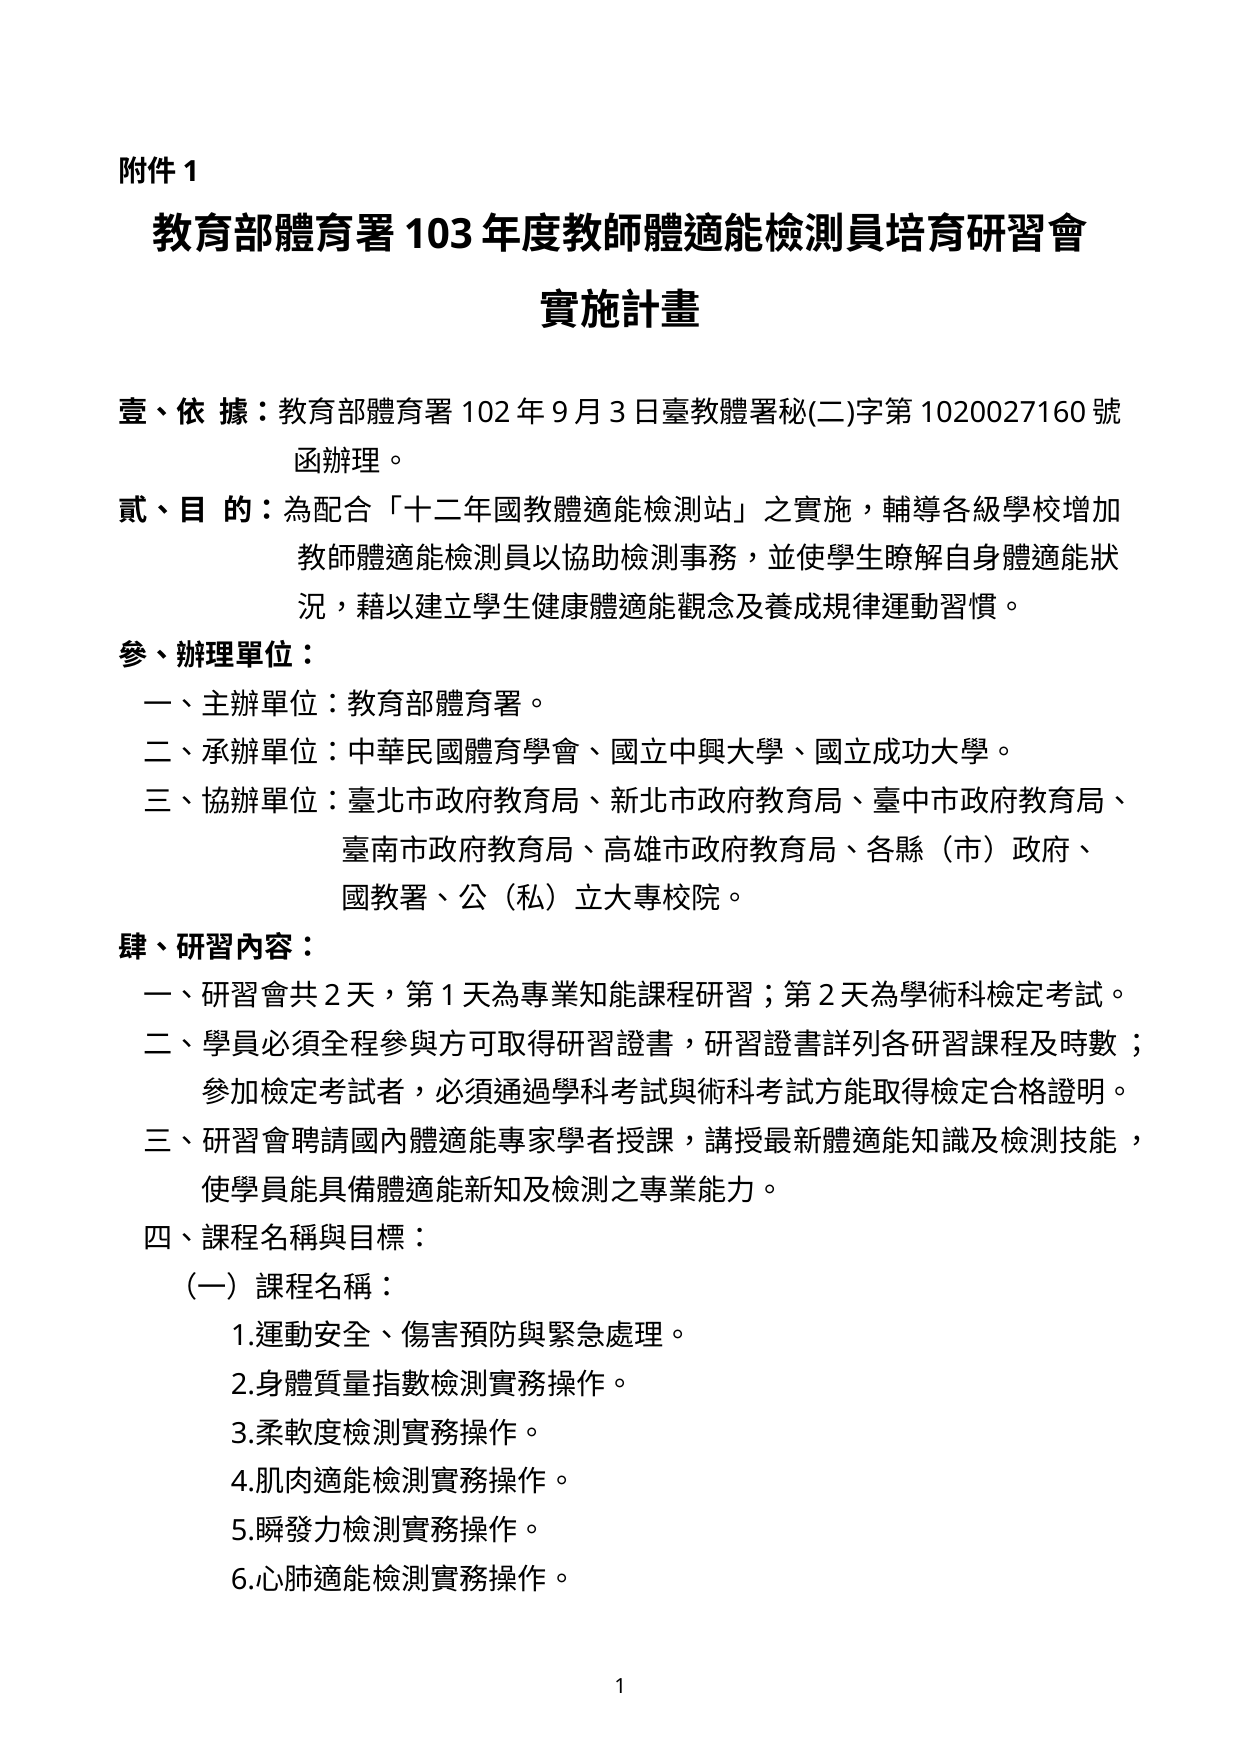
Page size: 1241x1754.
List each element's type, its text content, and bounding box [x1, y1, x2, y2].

text 二、承辦單位：中華民國體育學會、國立中興大學、國立成功大學。 [143, 729, 1122, 771]
text 6.心肺適能檢測實務操作。 [231, 1555, 1122, 1598]
text 5.瞬發力檢測實務操作。 [231, 1507, 1122, 1549]
text 1.運動安全、傷害預防與緊急處理。 [231, 1312, 1122, 1354]
text 四、課程名稱與目標： [143, 1214, 1122, 1257]
text （一）課程名稱： [168, 1263, 1122, 1305]
text 一、主辦單位：教育部體育署。 [143, 680, 1122, 723]
text 肆、研習內容： [118, 923, 1122, 965]
text 2.身體質量指數檢測實務操作。 [231, 1360, 1122, 1403]
text 3.柔軟度檢測實務操作。 [231, 1409, 1122, 1452]
text 實施計畫 [118, 276, 1122, 337]
text 二、學員必須全程參與方可取得研習證書，研習證書詳列各研習課程及時數；參加檢定考試者，必須通過學科考試與術科考試方能取得檢定合格證明。 [143, 1020, 1122, 1111]
text 臺南市政府教育局、高雄市政府教育局、各縣（市）政府、 [118, 826, 1122, 868]
text 國教署、公（私）立大專校院。 [118, 874, 1122, 917]
text 教育部體育署103年度教師體適能檢測員培育研習會 [118, 201, 1122, 261]
text 壹、依 據：教育部體育署102年9月3日臺教體署秘(二)字第1020027160號函辦理。 [118, 389, 1122, 480]
text 三、協辦單位：臺北市政府教育局、新北市政府教育局、臺中市政府教育局、 [143, 777, 1122, 820]
text 4.肌肉適能檢測實務操作。 [231, 1458, 1122, 1500]
text 附件1 [118, 148, 1122, 190]
text 一、研習會共2天，第1天為專業知能課程研習；第2天為學術科檢定考試。 [143, 972, 1122, 1014]
text 貳、目 的：為配合「十二年國教體適能檢測站」之實施，輔導各級學校增加教師體適能檢測員以協助檢測事務，並使學生瞭解自身體適能狀況，藉以建立學生健康體適能觀念及養成規律運動習慣。 [118, 486, 1122, 626]
text 三、研習會聘請國內體適能專家學者授課，講授最新體適能知識及檢測技能，使學員能具備體適能新知及檢測之專業能力。 [143, 1117, 1122, 1208]
text 參、辦理單位： [118, 632, 1122, 674]
